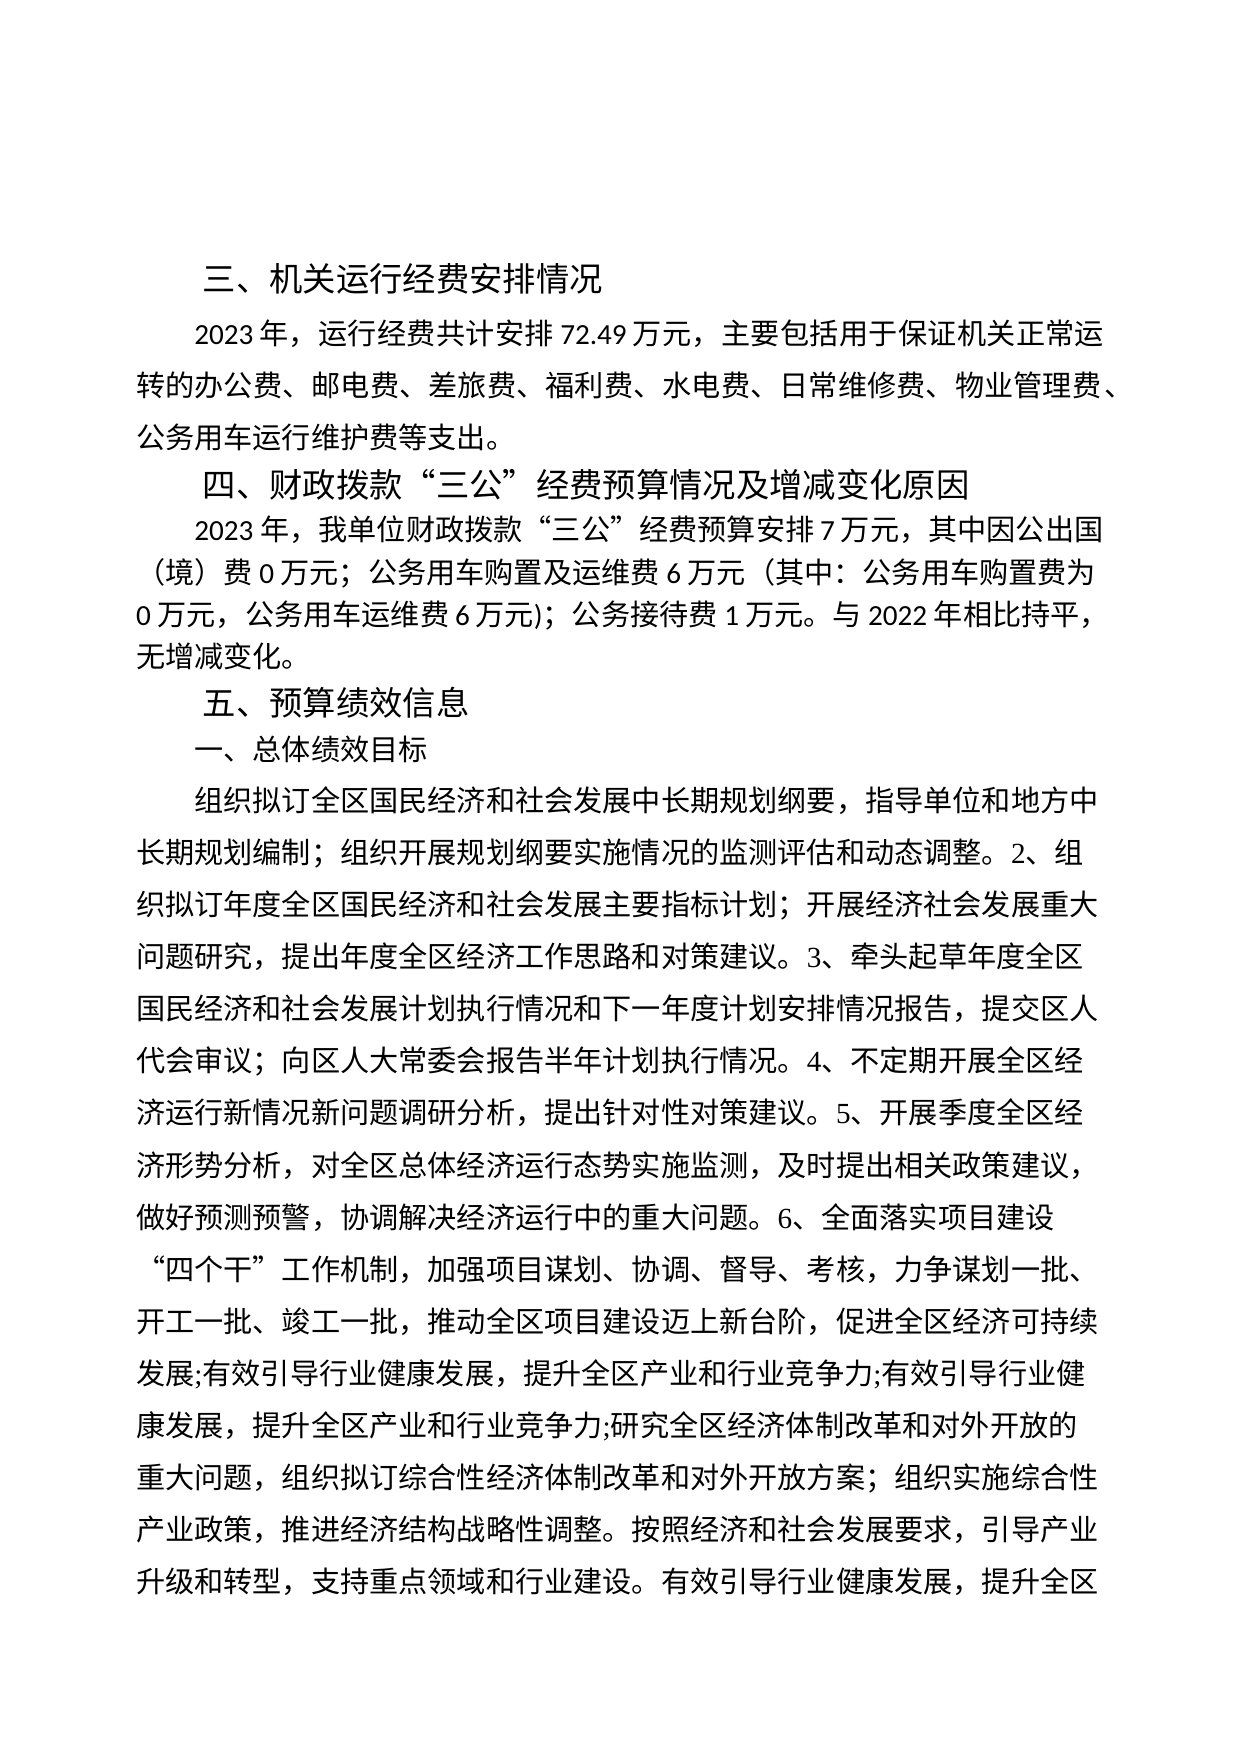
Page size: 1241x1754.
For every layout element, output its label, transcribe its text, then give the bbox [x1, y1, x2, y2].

text 2023 年，我单位财政拨款“三公”经费预算安排7万元，其中因公出国（境）费 0 万元；公务用车购置及运维费 6 万元（其中：公务用车购置费为 0 万元，公务用车运维费6万元)；公务接待费 1万元。与 2022 年相比持平，无增减变化。 [136, 507, 1104, 676]
text 四、财政拨款“三公”经费预算情况及增减变化原因 [136, 459, 1104, 507]
text 一、总体绩效目标 [136, 726, 1104, 769]
list 预算绩效信息 [136, 677, 1104, 725]
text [136, 770, 1104, 1603]
text 三、机关运行经费安排情况 [136, 253, 1104, 301]
text 2023年，运行经费共计安排72.49万元，主要包括用于保证机关正常运转的办公费、邮电费、差旅费、福利费、水电费、日常维修费、物业管理费、公务用车运行维护费等支出。 [136, 302, 1104, 459]
